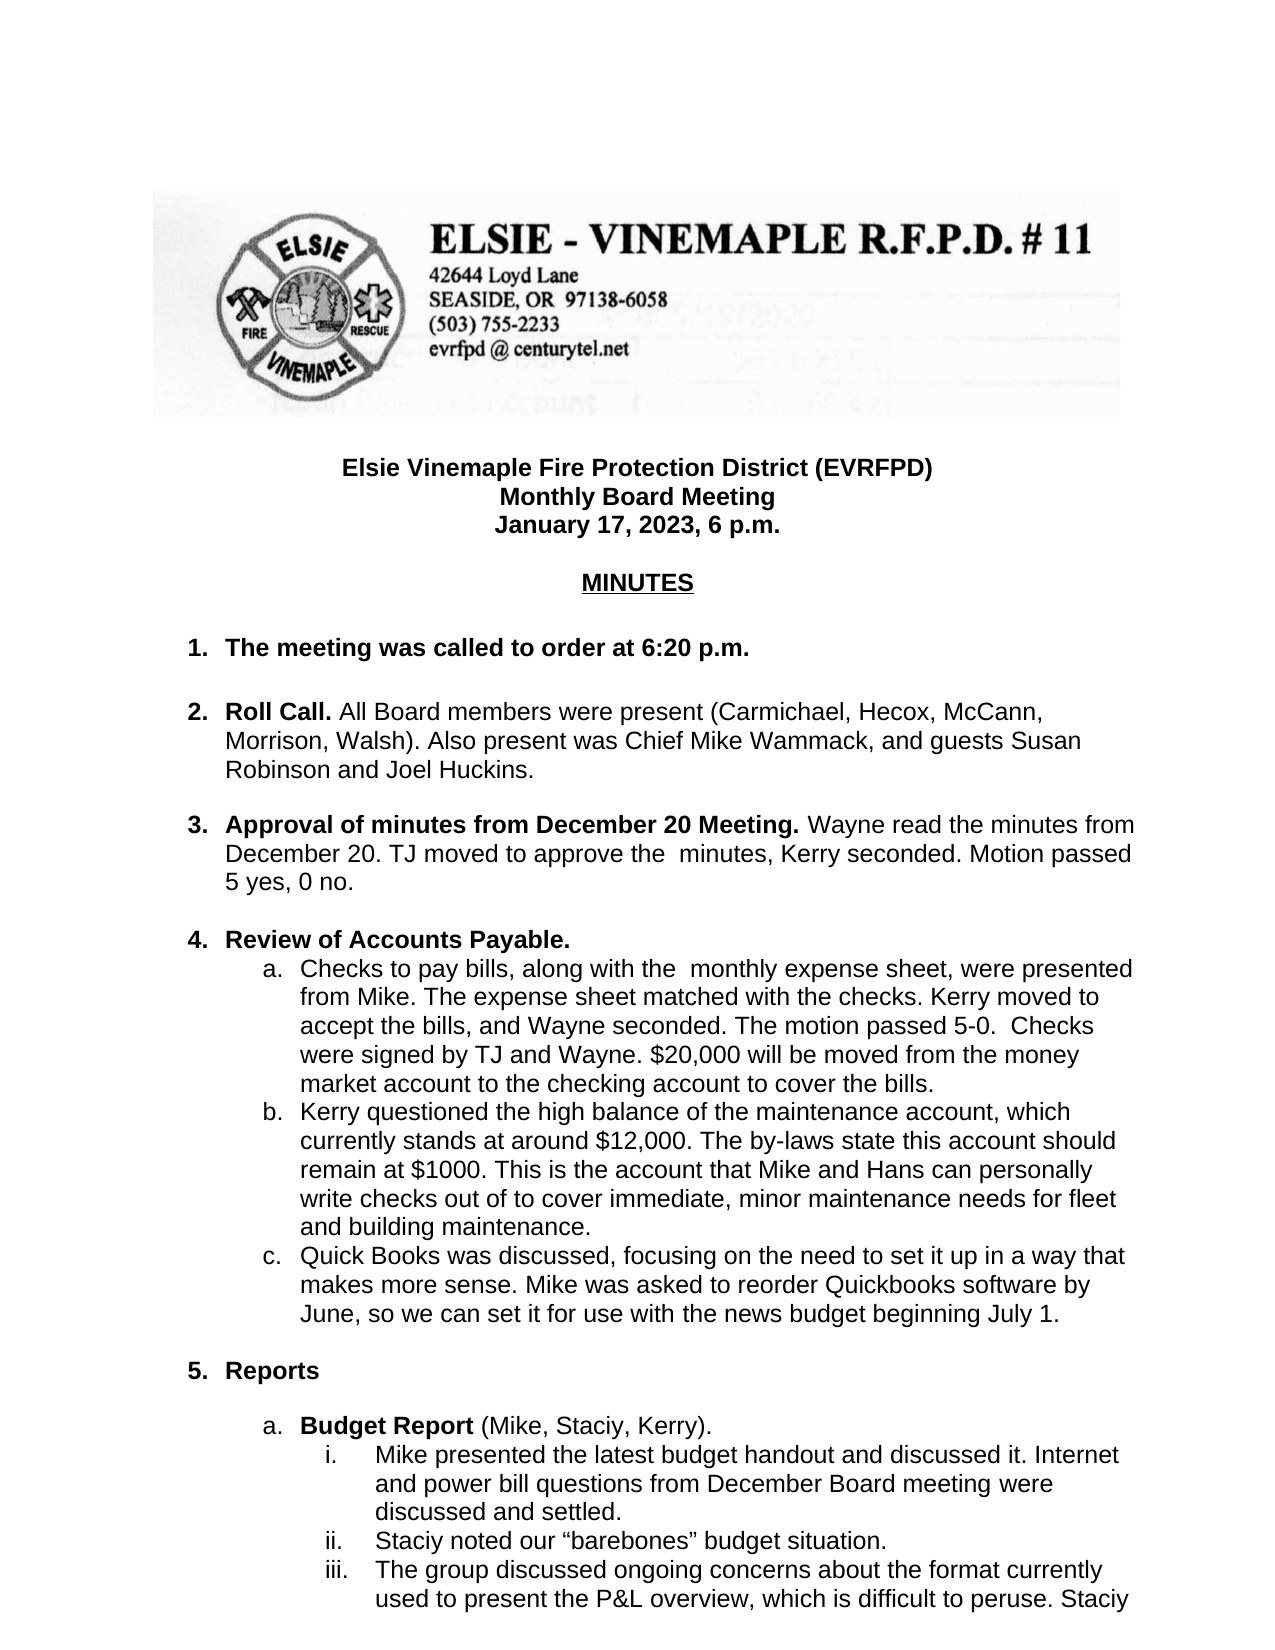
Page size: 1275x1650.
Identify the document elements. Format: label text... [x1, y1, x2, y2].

list Quick Books was discussed, focusing on the need to set it up in a way that makes more sense. Mike was asked to reorder Quickbooks software by June, so we can set it for use with the news budget beginning July 1. [262, 1241, 1139, 1327]
list Kerry questioned the high balance of the maintenance account, which currently stands at around $12,000. The by-laws state this account should remain at $1000. This is the account that Mike and Hans can personally write checks out of to cover immediate, minor maintenance needs for fleet and building maintenance. [262, 1097, 1139, 1241]
list Checks to pay bills, along with the monthly expense sheet, were presented from Mike. The expense sheet matched with the checks. Kerry moved to accept the bills, and Wayne seconded. The motion passed 5-0. Checks were signed by TJ and Wayne. $20,000 will be moved from the money market account to the checking account to cover the bills. [262, 953, 1139, 1097]
list Roll Call. All Board members were present (Carmichael, Hecox, McCann, Morrison, Walsh). Also present was Chief Mike Wammack, and guests Susan Robinson and Joel Huckins. [187, 697, 1139, 810]
list Budget Report (Mike, Staciy, Kerry). [262, 1411, 1139, 1440]
list The meeting was called to order at 6:20 p.m. [187, 632, 1139, 688]
text MINUTES [339, 568, 936, 623]
list Review of Accounts Payable. [187, 925, 1139, 953]
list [325, 1555, 1139, 1612]
text January 17, 2023, 6 p.m. [339, 510, 936, 539]
list Approval of minutes from December 20 Meeting. Wayne read the minutes from December 20. TJ moved to approve the minutes, Kerry seconded. Motion passed 5 yes, 0 no. [187, 810, 1139, 896]
picture [153, 189, 1121, 417]
list Staciy noted our “barebones” budget situation. [325, 1526, 1139, 1555]
subtitle Elsie Vinemaple Fire Protection District (EVRFPD) Monthly Board Meeting [339, 453, 936, 510]
list Mike presented the latest budget handout and discussed it. Internet and power bill questions from December Board meeting were discussed and settled. [325, 1440, 1139, 1526]
list Reports [187, 1356, 1139, 1411]
